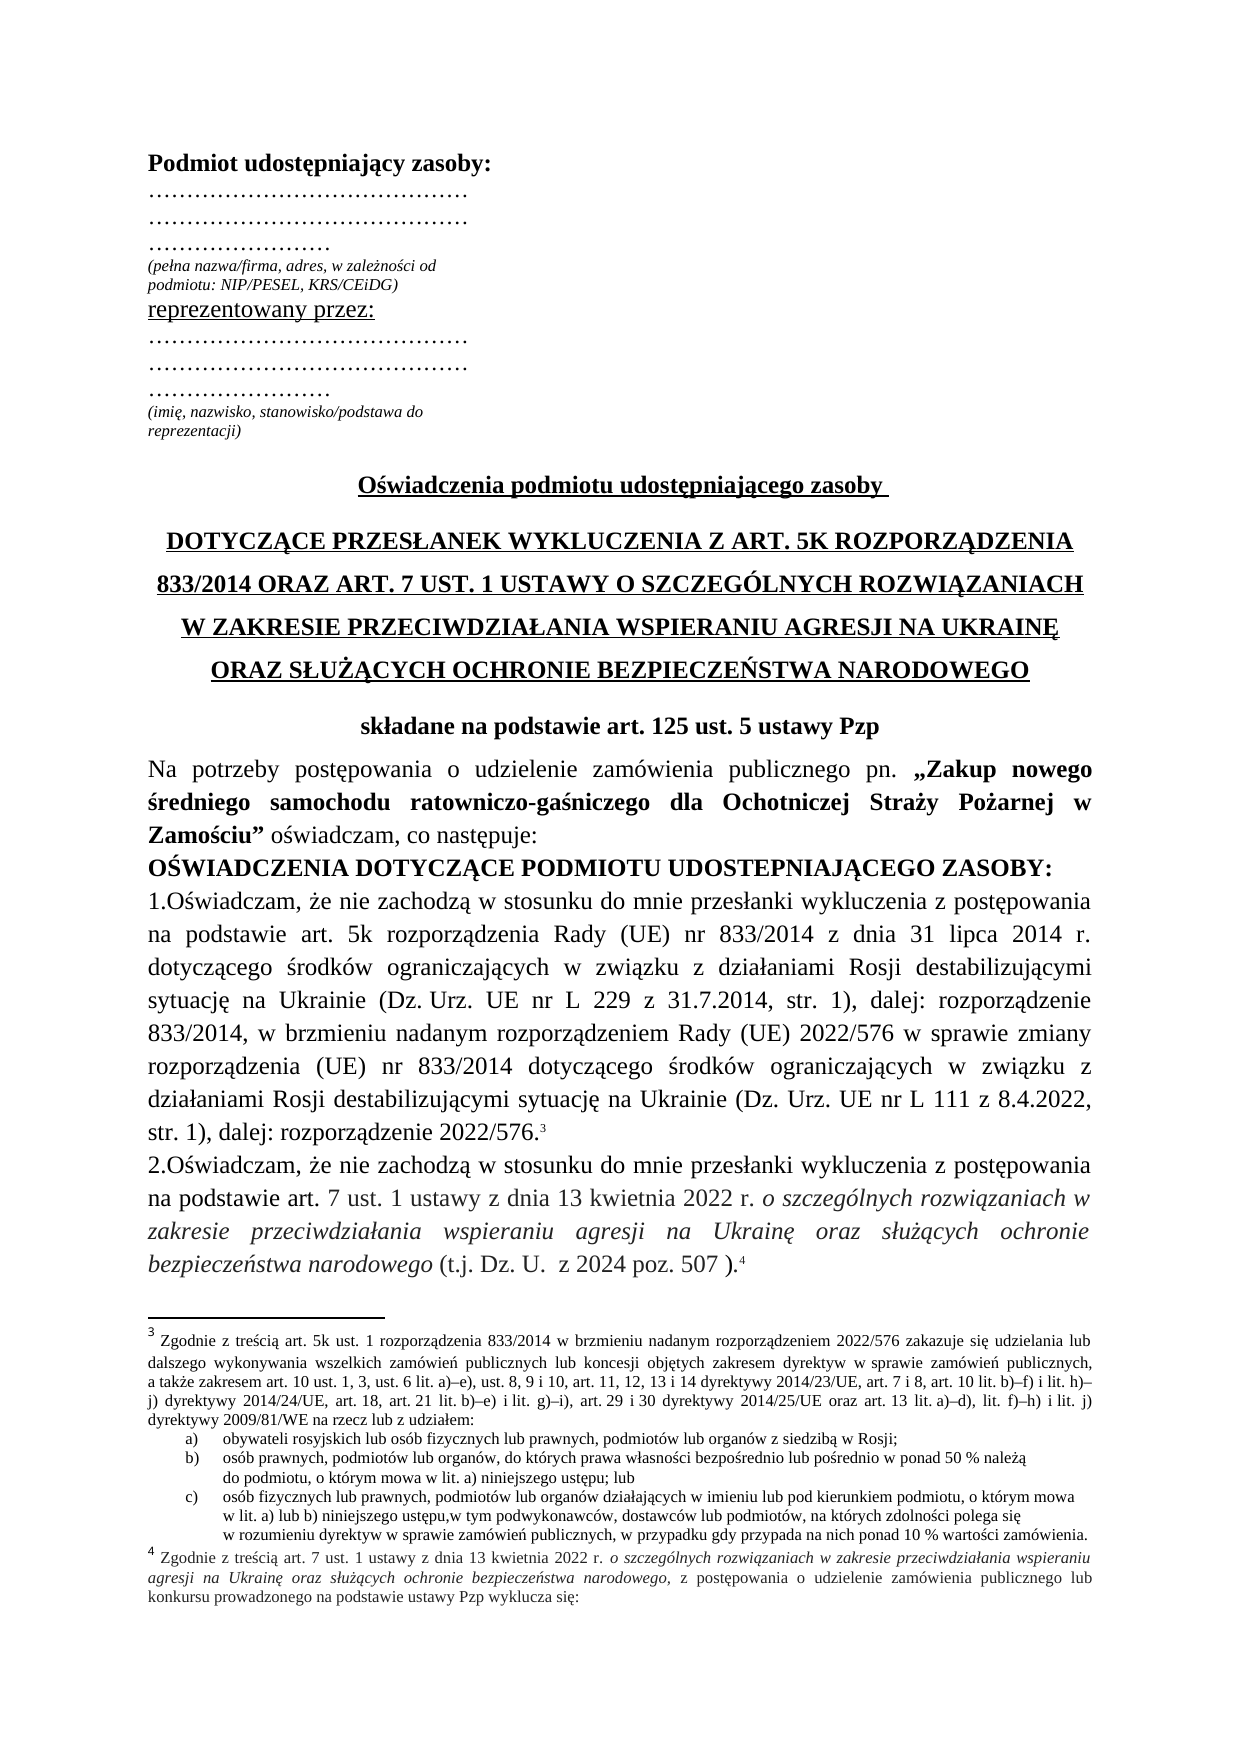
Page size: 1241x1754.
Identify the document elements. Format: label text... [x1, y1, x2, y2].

text Podmiot udostępniający zasoby: [148, 148, 1093, 176]
text ……………………………………………………………………………………………… [148, 176, 472, 255]
text (imię, nazwisko, stanowisko/podstawa do reprezentacji) [148, 402, 472, 440]
text 1.Oświadczam, że nie zachodzą w stosunku do mnie przesłanki wykluczenia z postępowania na podstawie art. 5k rozporządzenia Rady (UE) nr 833/2014 z dnia 31 lipca 2014 r. dotyczącego środków ograniczających w związku z działaniami Rosji destabilizującymi sytuację na Ukrainie (Dz. Urz. UE nr L 229 z 31.7.2014, str. 1), dalej: rozporządzenie 833/2014, w brzmieniu nadanym rozporządzeniem Rady (UE) 2022/576 w sprawie zmiany rozporządzenia (UE) nr 833/2014 dotyczącego środków ograniczających w związku z działaniami Rosji destabilizującymi sytuację na Ukrainie (Dz. Urz. UE nr L 111 z 8.4.2022, str. 1), dalej: rozporządzenie 2022/576. [148, 886, 1093, 1146]
text ……………………………………………………………………………………………… [148, 322, 472, 402]
text Na potrzeby postępowania o udzielenie zamówienia publicznego pn. „Zakup nowego średniego samochodu ratowniczo-gaśniczego dla Ochotniczej Straży Pożarnej w Zamościu” oświadczam, co następuje: [148, 754, 1093, 849]
text 2.Oświadczam, że nie zachodzą w stosunku do mnie przesłanki wykluczenia z postępowania na podstawie art. 7 ust. 1 ustawy z dnia 13 kwietnia 2022 r. o szczególnych rozwiązaniach w zakresie przeciwdziałania wspieraniu agresji na Ukrainę oraz służących ochronie bezpieczeństwa narodowego (t.j. Dz. U. z 2024 poz. 507 ). [148, 1150, 1093, 1278]
text składane na podstawie art. 125 ust. 5 ustawy Pzp [148, 711, 1093, 739]
text Oświadczenia podmiotu udostępniającego zasoby [148, 470, 1093, 499]
text reprezentowany przez: [148, 294, 1093, 322]
text OŚWIADCZENIA DOTYCZĄCE PODMIOTU UDOSTEPNIAJĄCEGO ZASOBY: [148, 853, 1093, 882]
text DOTYCZĄCE PRZESŁANEK WYKLUCZENIA Z ART. 5K ROZPORZĄDZENIA 833/2014 ORAZ ART. 7 UST. 1 USTAWY o szczególnych rozwiązaniach w zakresie przeciwdziałania wspieraniu agresji na Ukrainę oraz służących ochronie bezpieczeństwa narodowego [148, 526, 1093, 684]
text (pełna nazwa/firma, adres, w zależności od podmiotu: NIP/PESEL, KRS/CEiDG) [148, 255, 472, 294]
